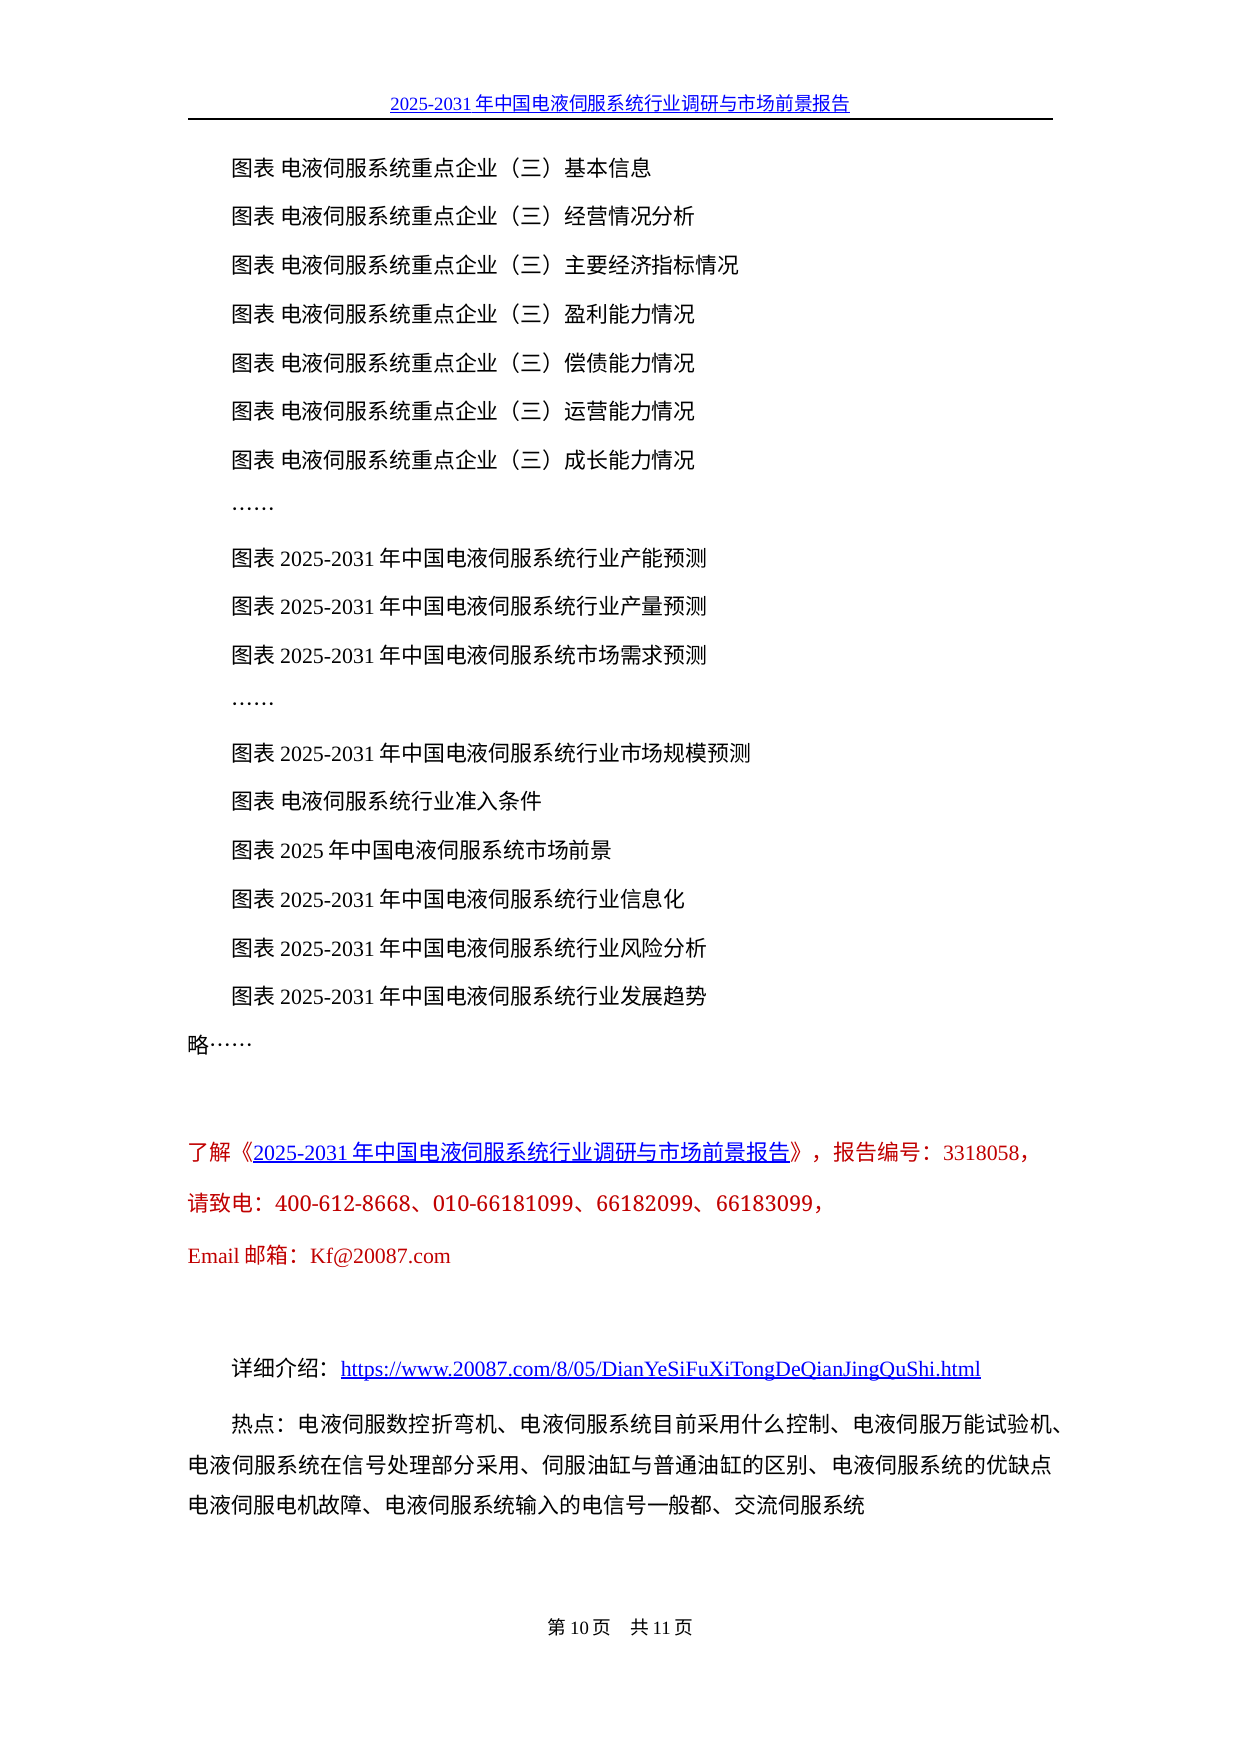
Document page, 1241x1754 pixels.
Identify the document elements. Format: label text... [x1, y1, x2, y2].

text 请致电：400-612-8668、010-66181099、66182099、66183099， [187, 1186, 1053, 1218]
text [187, 150, 1053, 1060]
text Email邮箱：Kf@20087.com [187, 1237, 1053, 1270]
text 详细介绍：https://www.20087.com/8/05/DianYeSiFuXiTongDeQianJingQuShi.html [187, 1350, 1053, 1383]
text 了解《2025-2031年中国电液伺服系统行业调研与市场前景报告》，报告编号：3318058， [187, 1134, 1053, 1167]
text 热点：电液伺服数控折弯机、电液伺服系统目前采用什么控制、电液伺服万能试验机、电液伺服系统在信号处理部分采用、伺服油缸与普通油缸的区别、电液伺服系统的优缺点、电液伺服电机故障、电液伺服系统输入的电信号一般都、交流伺服系统 [187, 1407, 1053, 1521]
